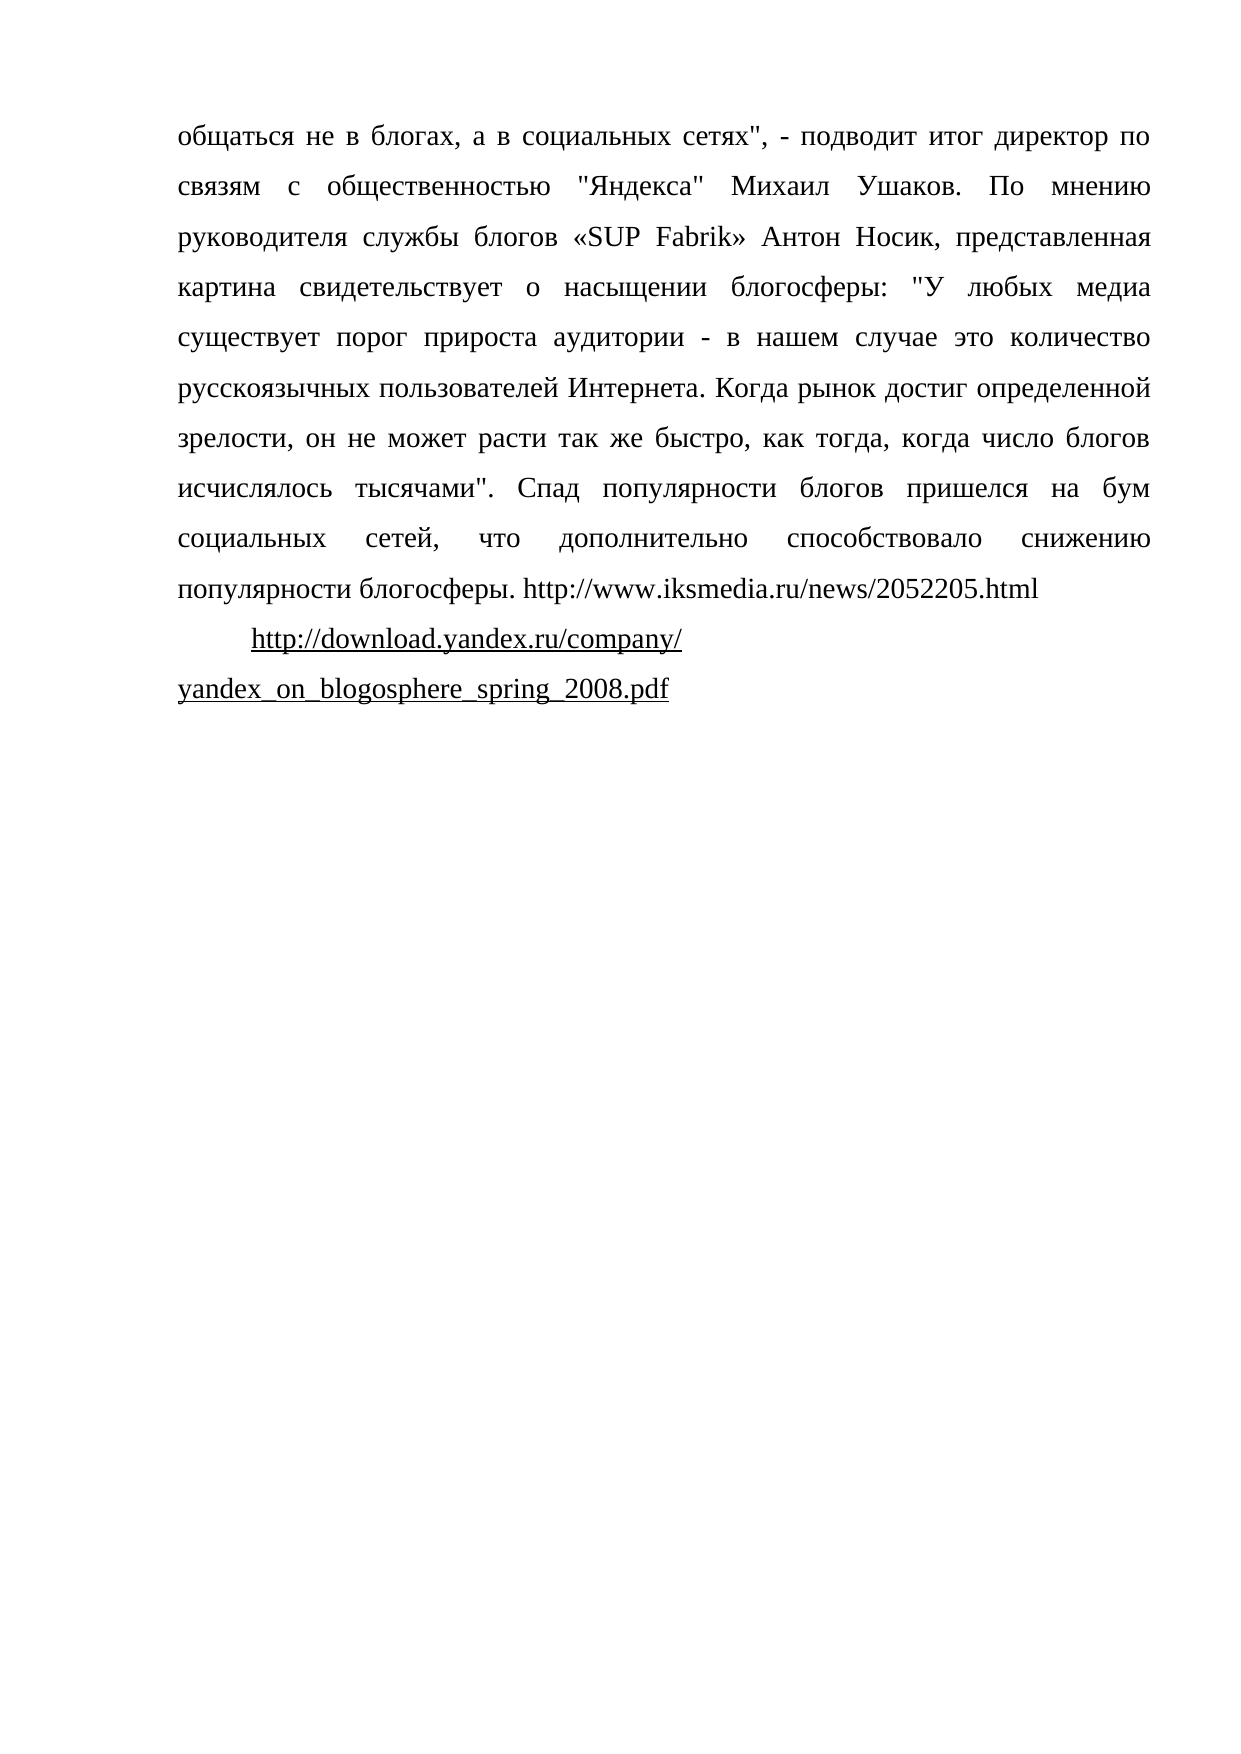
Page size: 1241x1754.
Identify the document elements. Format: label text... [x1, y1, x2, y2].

text http://download.yandex.ru/company/yandex_on_blogosphere_spring_2008.pdf [177, 621, 1152, 705]
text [177, 118, 1152, 604]
